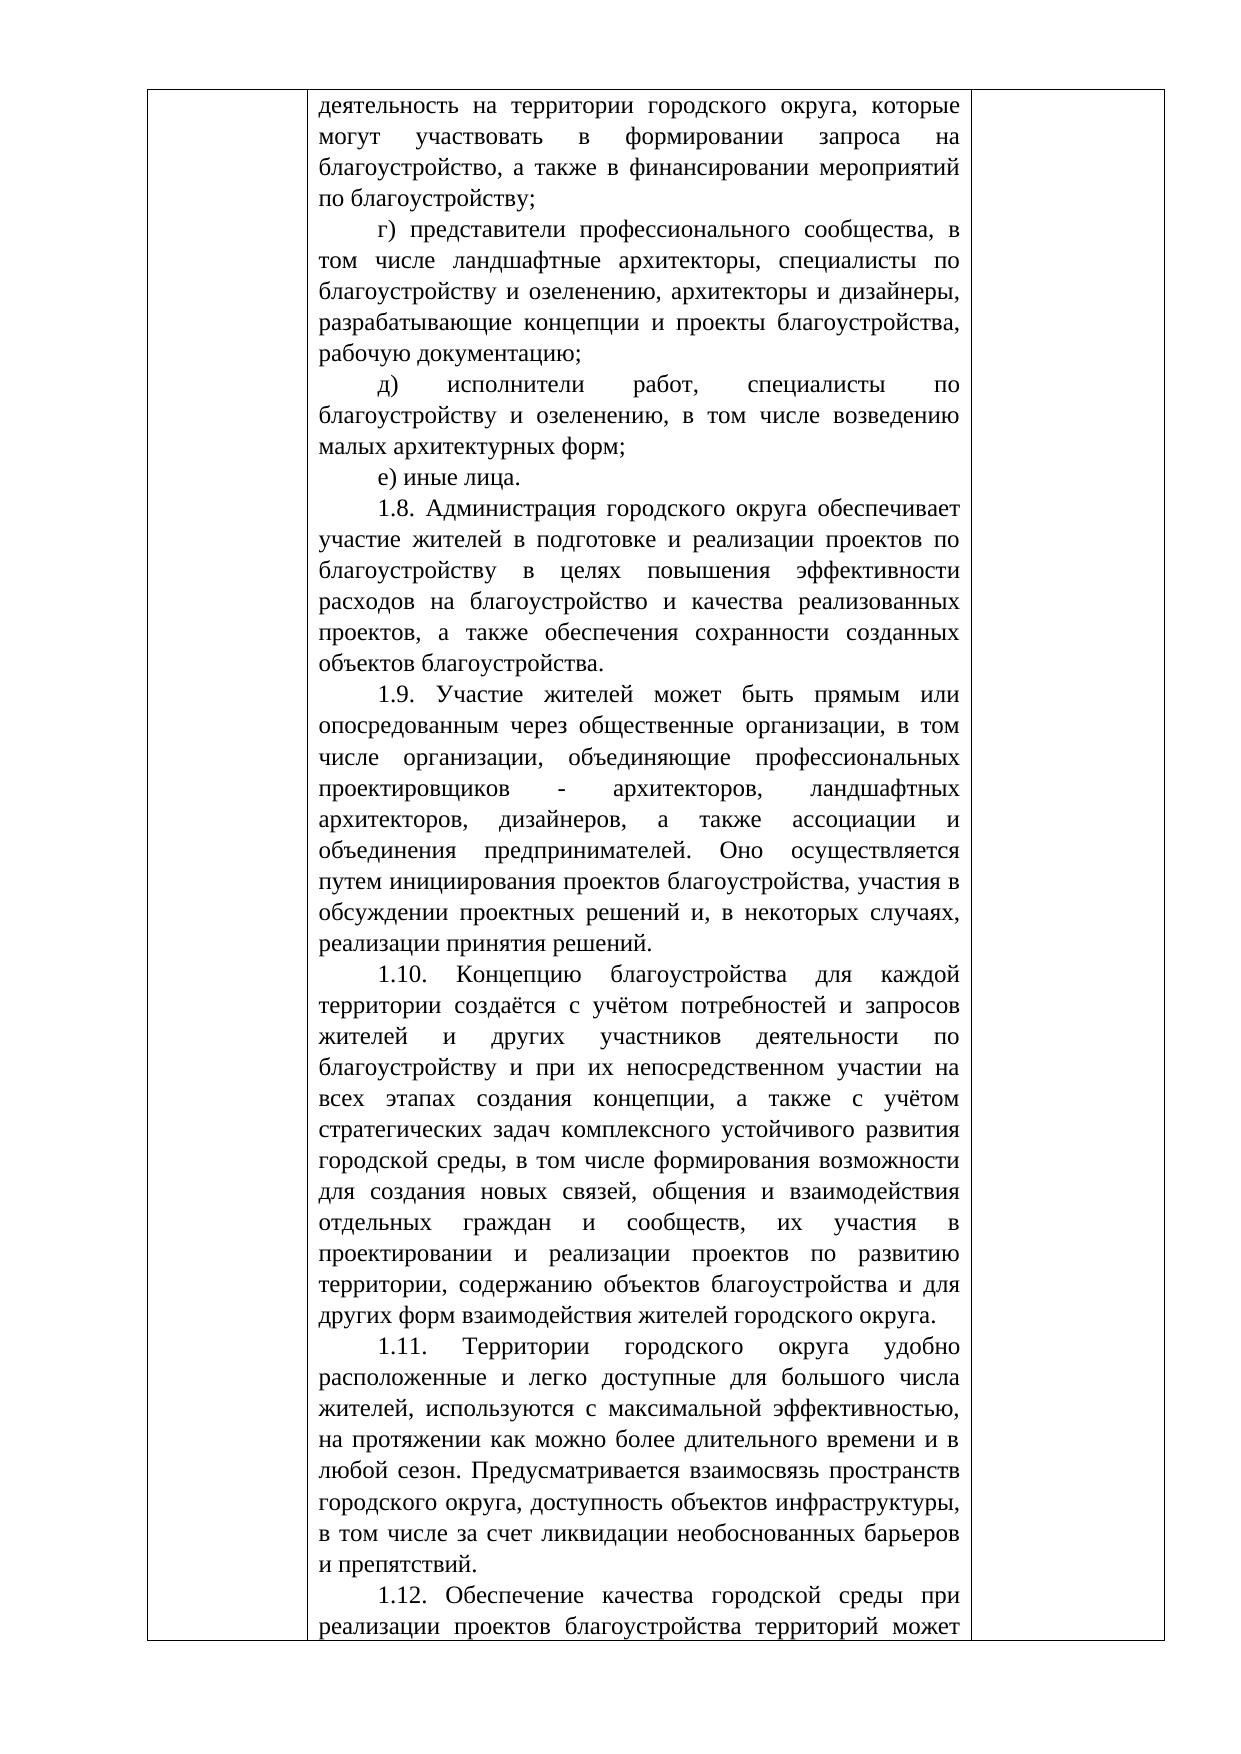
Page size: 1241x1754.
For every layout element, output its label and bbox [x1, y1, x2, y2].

table_cell [148, 90, 307, 1639]
table_cell [972, 90, 1164, 1639]
table_cell [308, 90, 971, 1639]
